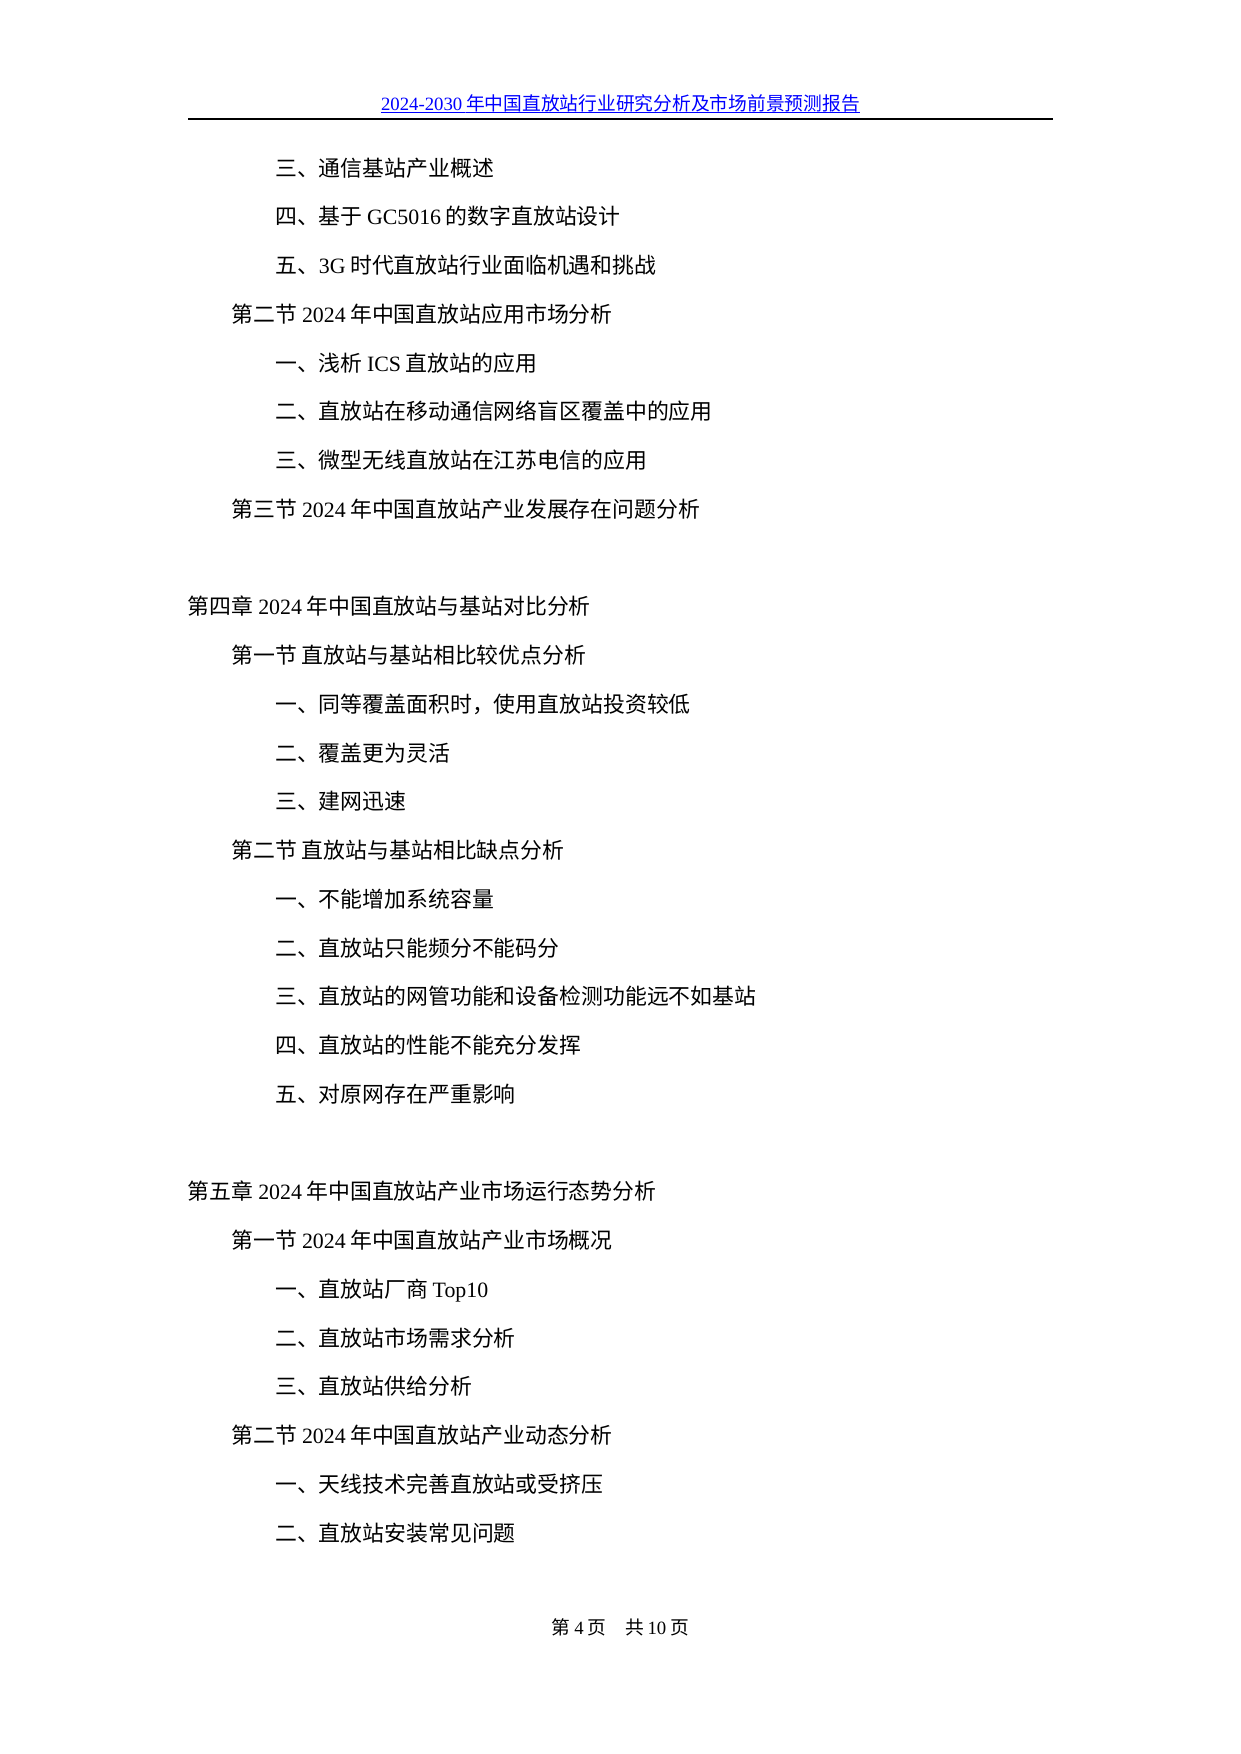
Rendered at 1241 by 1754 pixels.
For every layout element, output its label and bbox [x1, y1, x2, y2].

text [187, 150, 1053, 1548]
